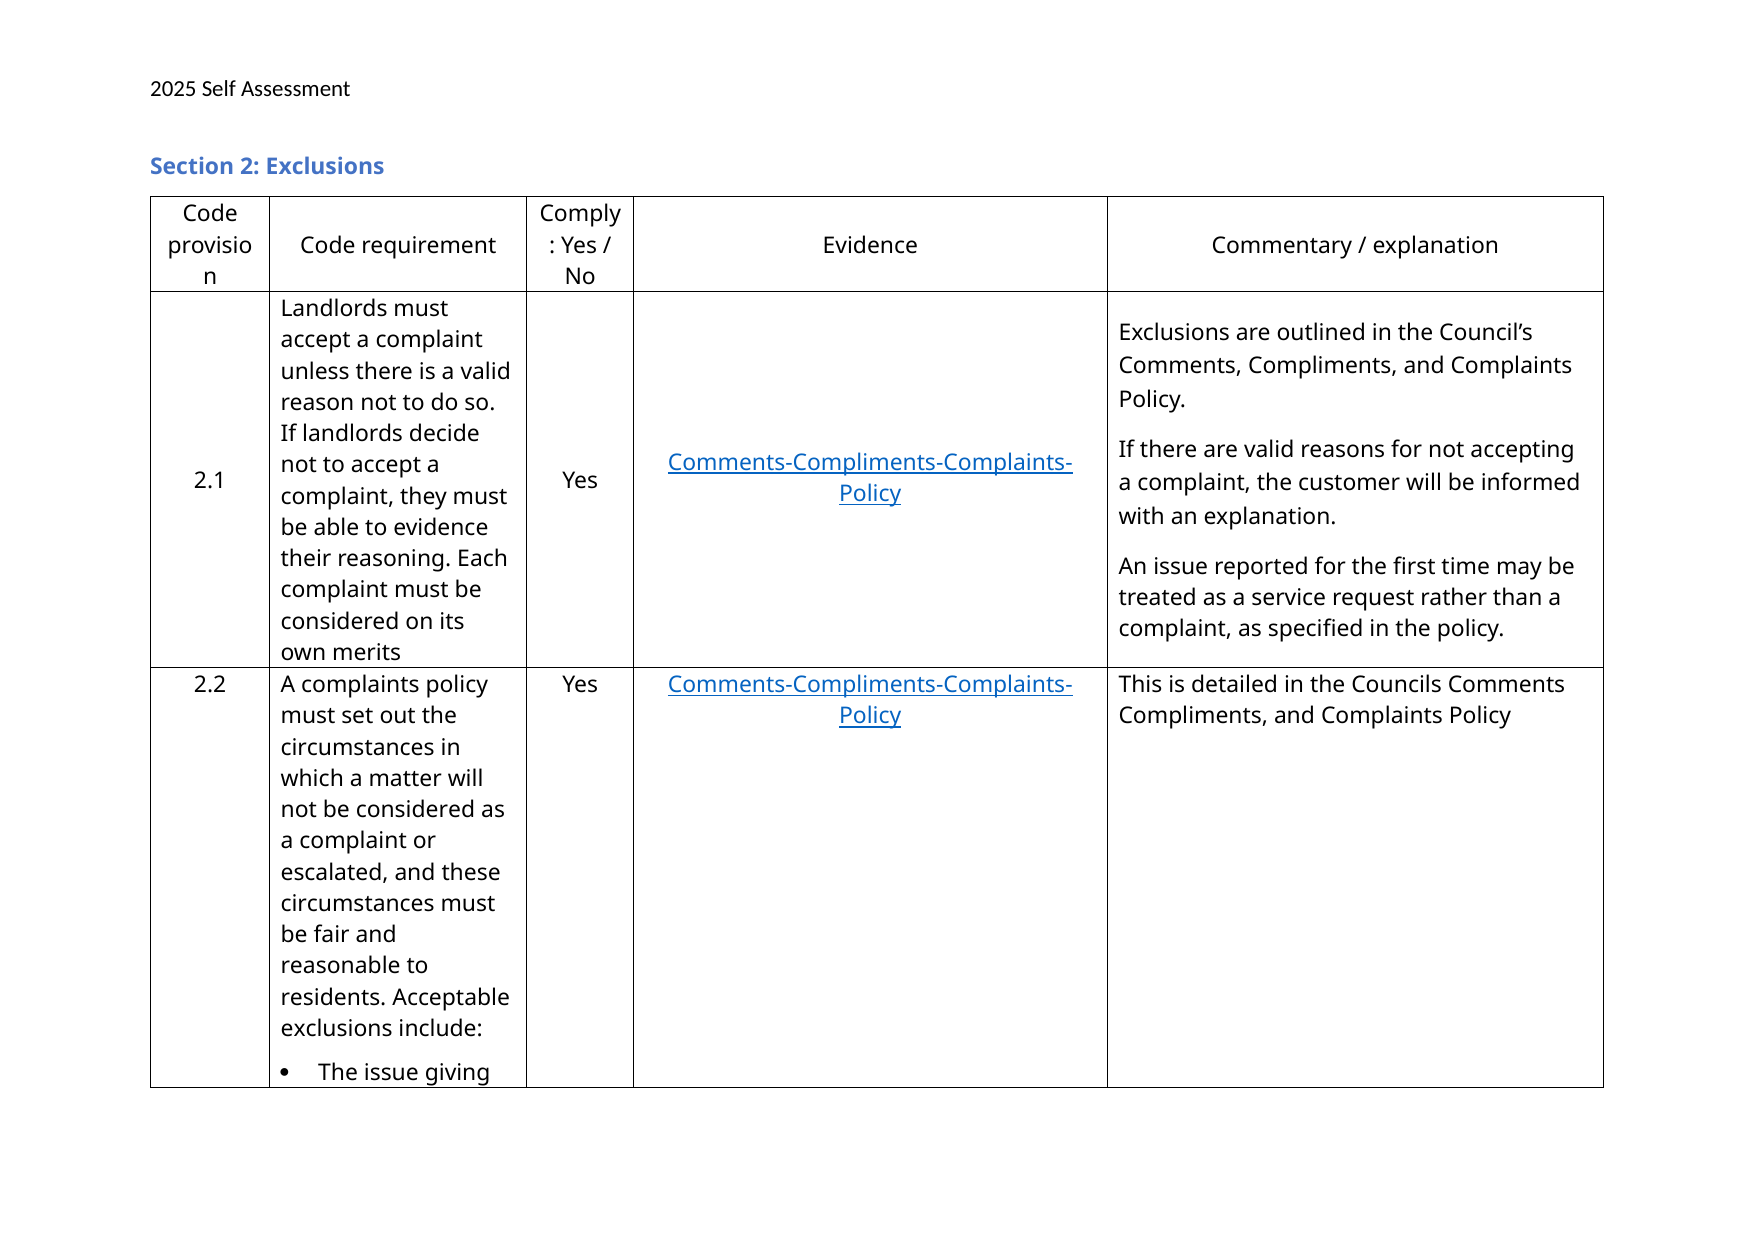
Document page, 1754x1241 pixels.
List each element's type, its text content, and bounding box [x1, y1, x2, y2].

table_header Commentary / explanation [1108, 197, 1603, 291]
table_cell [1108, 668, 1603, 1087]
table_header Evidence [634, 197, 1107, 291]
table_cell Yes [527, 292, 633, 667]
table_header Code requirement [270, 197, 526, 291]
table_cell Comments-Compliments-Complaints-Policy [634, 292, 1107, 667]
table_header Code provision [151, 197, 269, 291]
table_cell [634, 668, 1107, 1087]
table_cell Yes [527, 668, 633, 1087]
table_cell 2.1 [151, 292, 269, 667]
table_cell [270, 668, 526, 1087]
table_header Comply: Yes / No [527, 197, 633, 291]
subtitle Section 2: Exclusions [150, 150, 1604, 181]
table_cell Exclusions are outlined in the Council’s Comments, Compliments, and Complaints Policy. If there are valid reasons for not accepting a complaint, the customer will be informed with an explanation. An issue reported for the first time may be treated as a service request rather than a complaint, as specified in the policy. [1108, 292, 1603, 667]
table_cell 2.2 [151, 668, 269, 1087]
table_cell Landlords must accept a complaint unless there is a valid reason not to do so. If landlords decide not to accept a complaint, they must be able to evidence their reasoning. Each complaint must be considered on its own merits [270, 292, 526, 667]
